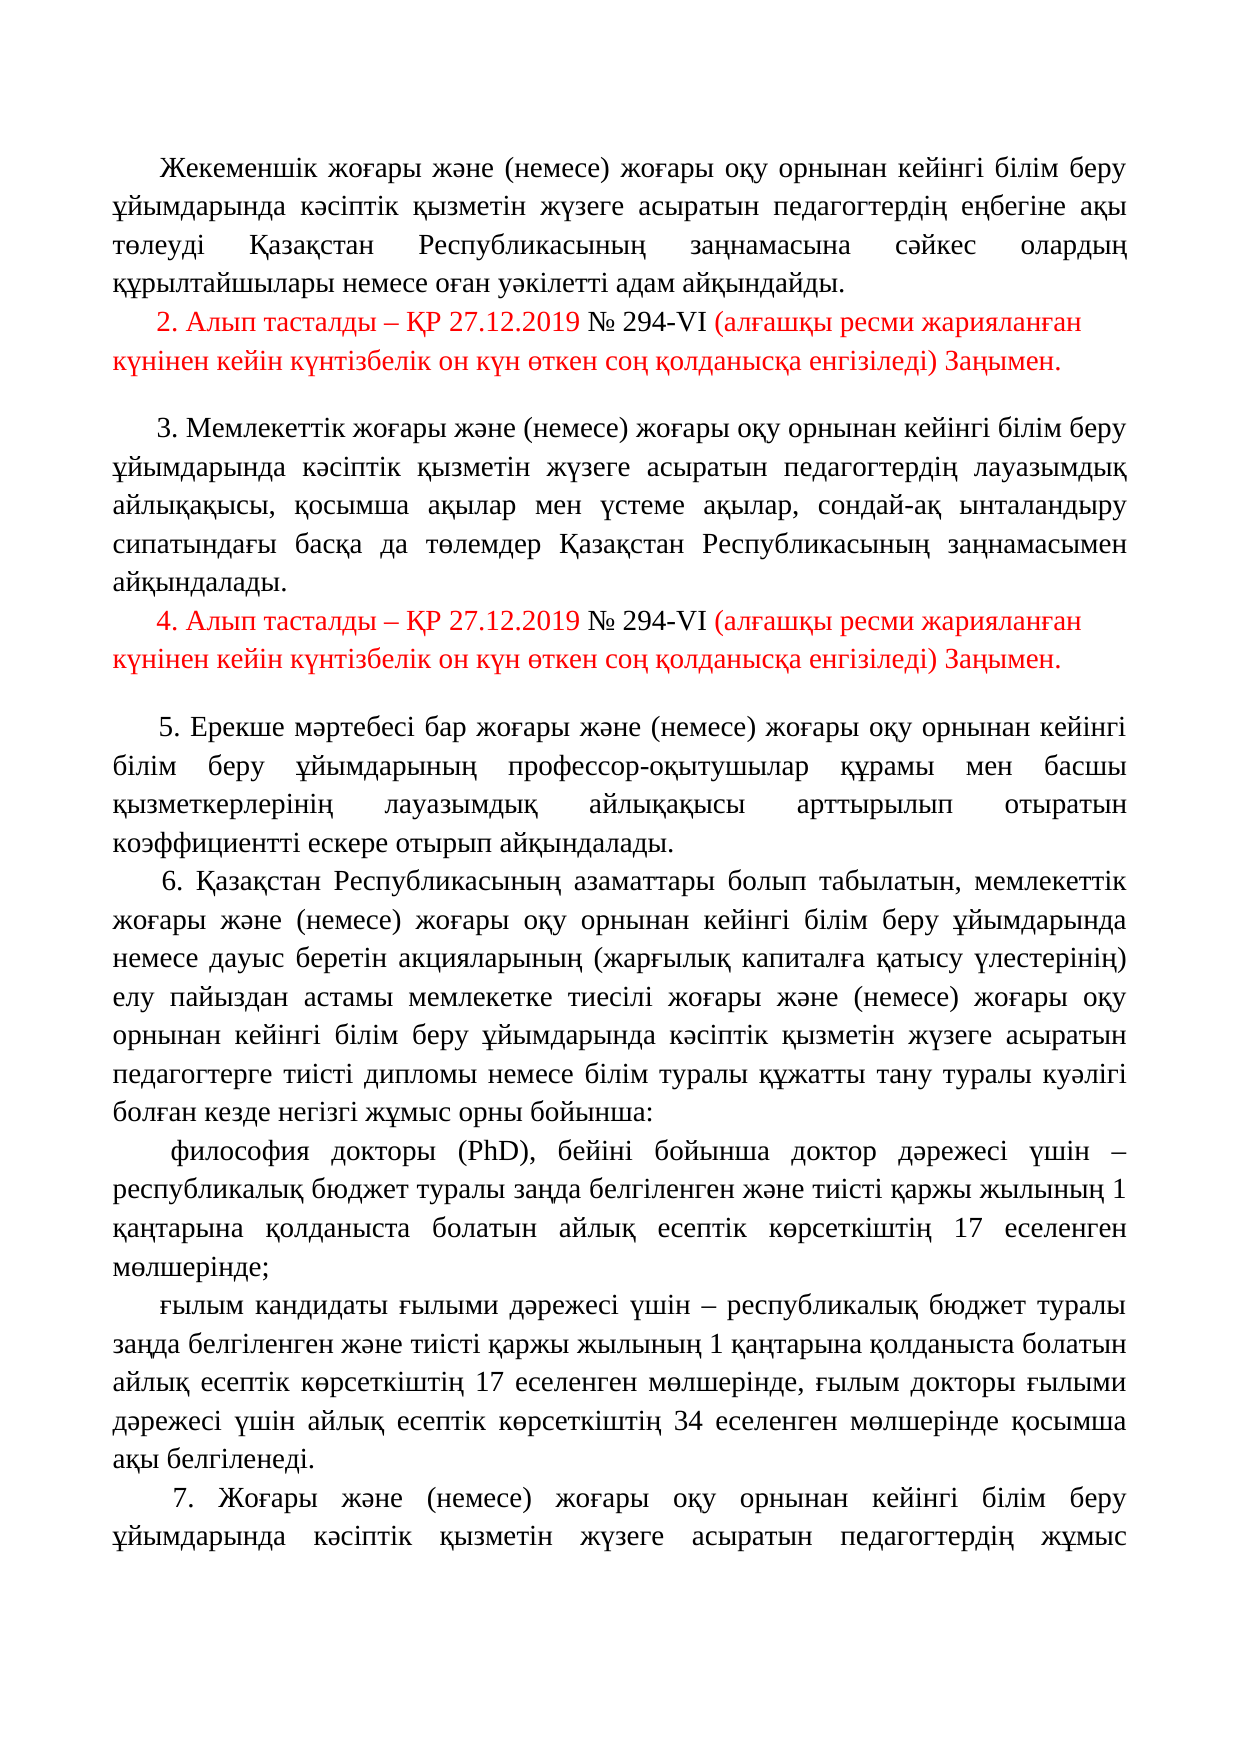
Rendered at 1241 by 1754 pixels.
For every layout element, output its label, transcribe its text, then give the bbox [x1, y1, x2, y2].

text ғылым кандидаты ғылыми дәрежесі үшін – республикалық бюджет туралы заңда белгіленген және тиісті қаржы жылының 1 қаңтарына қолданыста болатын айлық есептік көрсеткіштің 17 еселенген мөлшерінде, ғылым докторы ғылыми дәрежесі үшін айлық есептік көрсеткіштің 34 еселенген мөлшерінде қосымша ақы белгіленеді. [112, 1287, 1128, 1475]
text философия докторы (РhD), бейіні бойынша доктор дәрежесі үшін – республикалық бюджет туралы заңда белгіленген және тиісті қаржы жылының 1 қаңтарына қолданыста болатын айлық есептік көрсеткіштің 17 еселенген мөлшерінде; [112, 1133, 1128, 1282]
text 4. Алып тасталды – ҚР 27.12.2019 № 294-VІ (алғашқы ресми жарияланған күнінен кейін күнтізбелік он күн өткен соң қолданысқа енгізіледі) Заңымен. [112, 603, 1128, 705]
text 5. Ерекше мәртебесі бар жоғары және (немесе) жоғары оқу орнынан кейінгі білім беру ұйымдарының профессор-оқытушылар құрамы мен басшы қызметкерлерінің лауазымдық айлықақысы арттырылып отыратын коэффициентті ескере отырып айқындалады. [112, 709, 1128, 858]
text 2. Алып тасталды – ҚР 27.12.2019 № 294-VІ (алғашқы ресми жарияланған күнінен кейін күнтізбелік он күн өткен соң қолданысқа енгізіледі) Заңымен. [112, 304, 1128, 406]
text 6. Қазақстан Республикасының азаматтары болып табылатын, мемлекеттік жоғары және (немесе) жоғары оқу орнынан кейінгі білім беру ұйымдарында немесе дауыс беретін акцияларының (жарғылық капиталға қатысу үлестерінің) елу пайыздан астамы мемлекетке тиесілі жоғары және (немесе) жоғары оқу орнынан кейінгі білім беру ұйымдарында кәсіптік қызметін жүзеге асыратын педагогтерге тиісті дипломы немесе білім туралы құжатты тану туралы куәлігі болған кезде негізгі жұмыс орны бойынша: [112, 863, 1128, 1128]
text Жекеменшік жоғары және (немесе) жоғары оқу орнынан кейінгі білім беру ұйымдарында кәсіптік қызметін жүзеге асыратын педагогтердің еңбегіне ақы төлеуді Қазақстан Республикасының заңнамасына сәйкес олардың құрылтайшылары немесе оған уәкілетті адам айқындайды. [112, 150, 1128, 299]
text 3. Мемлекеттік жоғары және (немесе) жоғары оқу орнынан кейінгі білім беру ұйымдарында кәсіптік қызметін жүзеге асыратын педагогтердің лауазымдық айлықақысы, қосымша ақылар мен үстеме ақылар, сондай-ақ ынталандыру сипатындағы басқа да төлемдер Қазақстан Республикасының заңнамасымен айқындалады. [112, 410, 1128, 598]
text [112, 1480, 1128, 1552]
